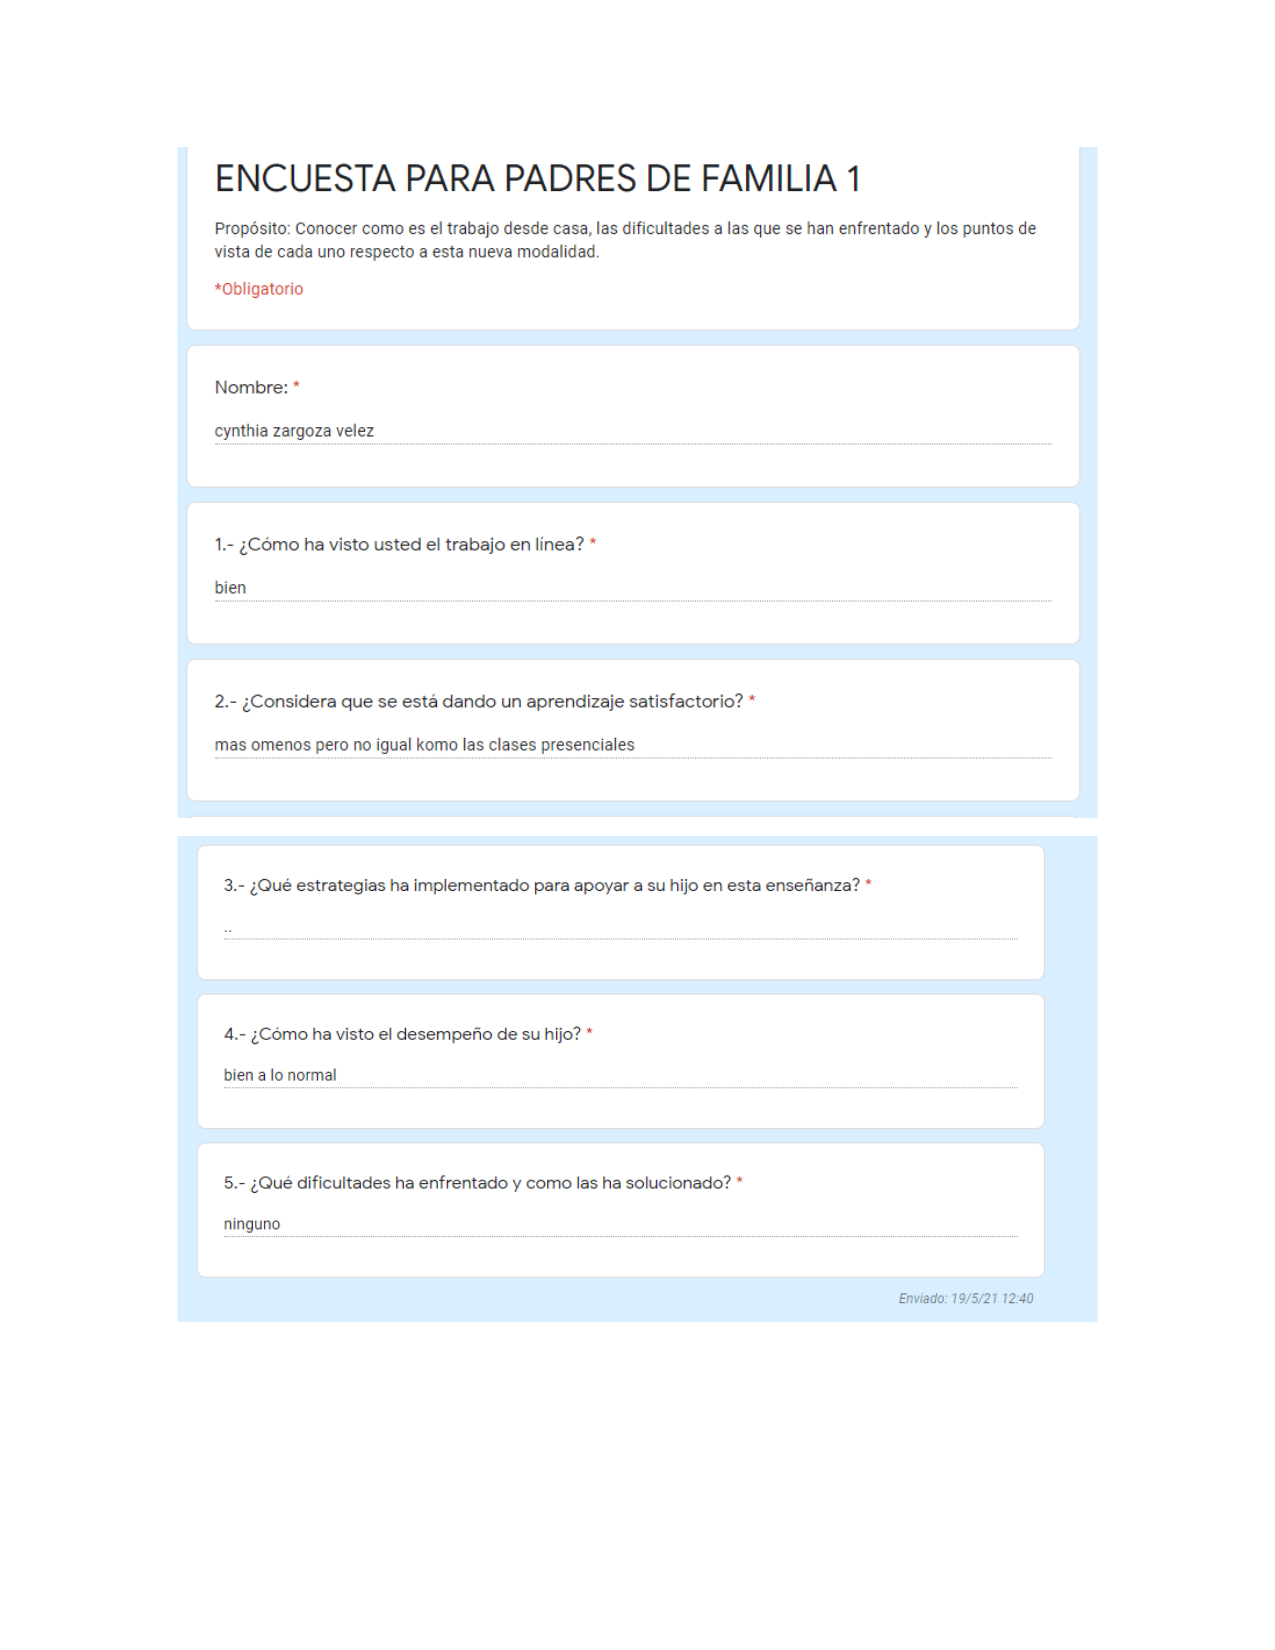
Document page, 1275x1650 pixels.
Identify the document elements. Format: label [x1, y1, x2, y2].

picture [177, 147, 1098, 818]
picture [177, 836, 1098, 1322]
